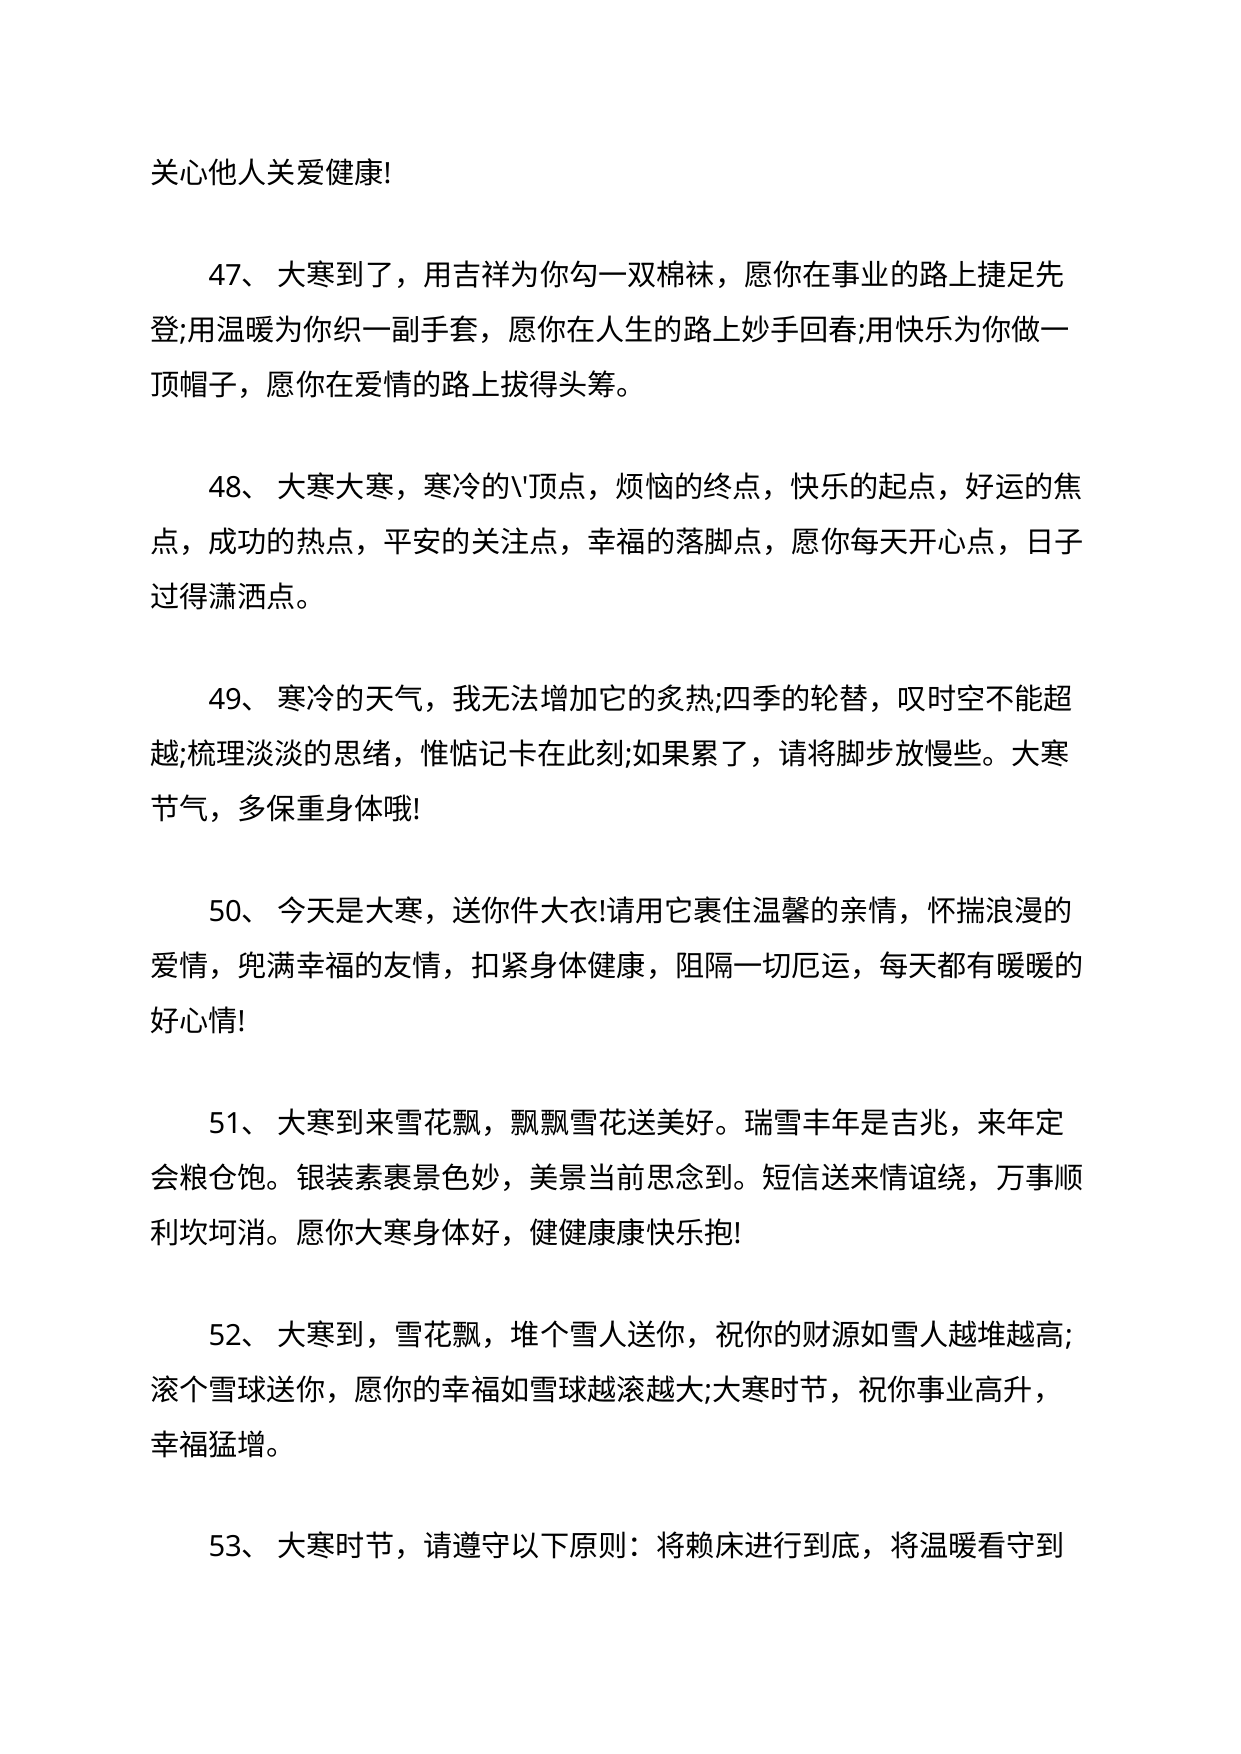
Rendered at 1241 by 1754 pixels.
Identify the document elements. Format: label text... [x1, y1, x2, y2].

text 47、 大寒到了，用吉祥为你勾一双棉袜，愿你在事业的路上捷足先登;用温暖为你织一副手套，愿你在人生的路上妙手回春;用快乐为你做一顶帽子，愿你在爱情的路上拔得头筹。 [150, 252, 1090, 404]
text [150, 1523, 1090, 1565]
text 49、 寒冷的天气，我无法增加它的炙热;四季的轮替，叹时空不能超越;梳理淡淡的思绪，惟惦记卡在此刻;如果累了，请将脚步放慢些。大寒节气，多保重身体哦! [150, 675, 1090, 828]
text 50、 今天是大寒，送你件大衣!请用它裹住温馨的亲情，怀揣浪漫的爱情，兜满幸福的友情，扣紧身体健康，阻隔一切厄运，每天都有暖暖的好心情! [150, 887, 1090, 1040]
text 52、 大寒到，雪花飘，堆个雪人送你，祝你的财源如雪人越堆越高;滚个雪球送你，愿你的幸福如雪球越滚越大;大寒时节，祝你事业高升，幸福猛增。 [150, 1311, 1090, 1463]
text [150, 150, 1090, 192]
text 48、 大寒大寒，寒冷的\'顶点，烦恼的终点，快乐的起点，好运的焦点，成功的热点，平安的关注点，幸福的落脚点，愿你每天开心点，日子过得潇洒点。 [150, 464, 1090, 616]
text 51、 大寒到来雪花飘，飘飘雪花送美好。瑞雪丰年是吉兆，来年定会粮仓饱。银装素裹景色妙，美景当前思念到。短信送来情谊绕，万事顺利坎坷消。愿你大寒身体好，健健康康快乐抱! [150, 1099, 1090, 1252]
